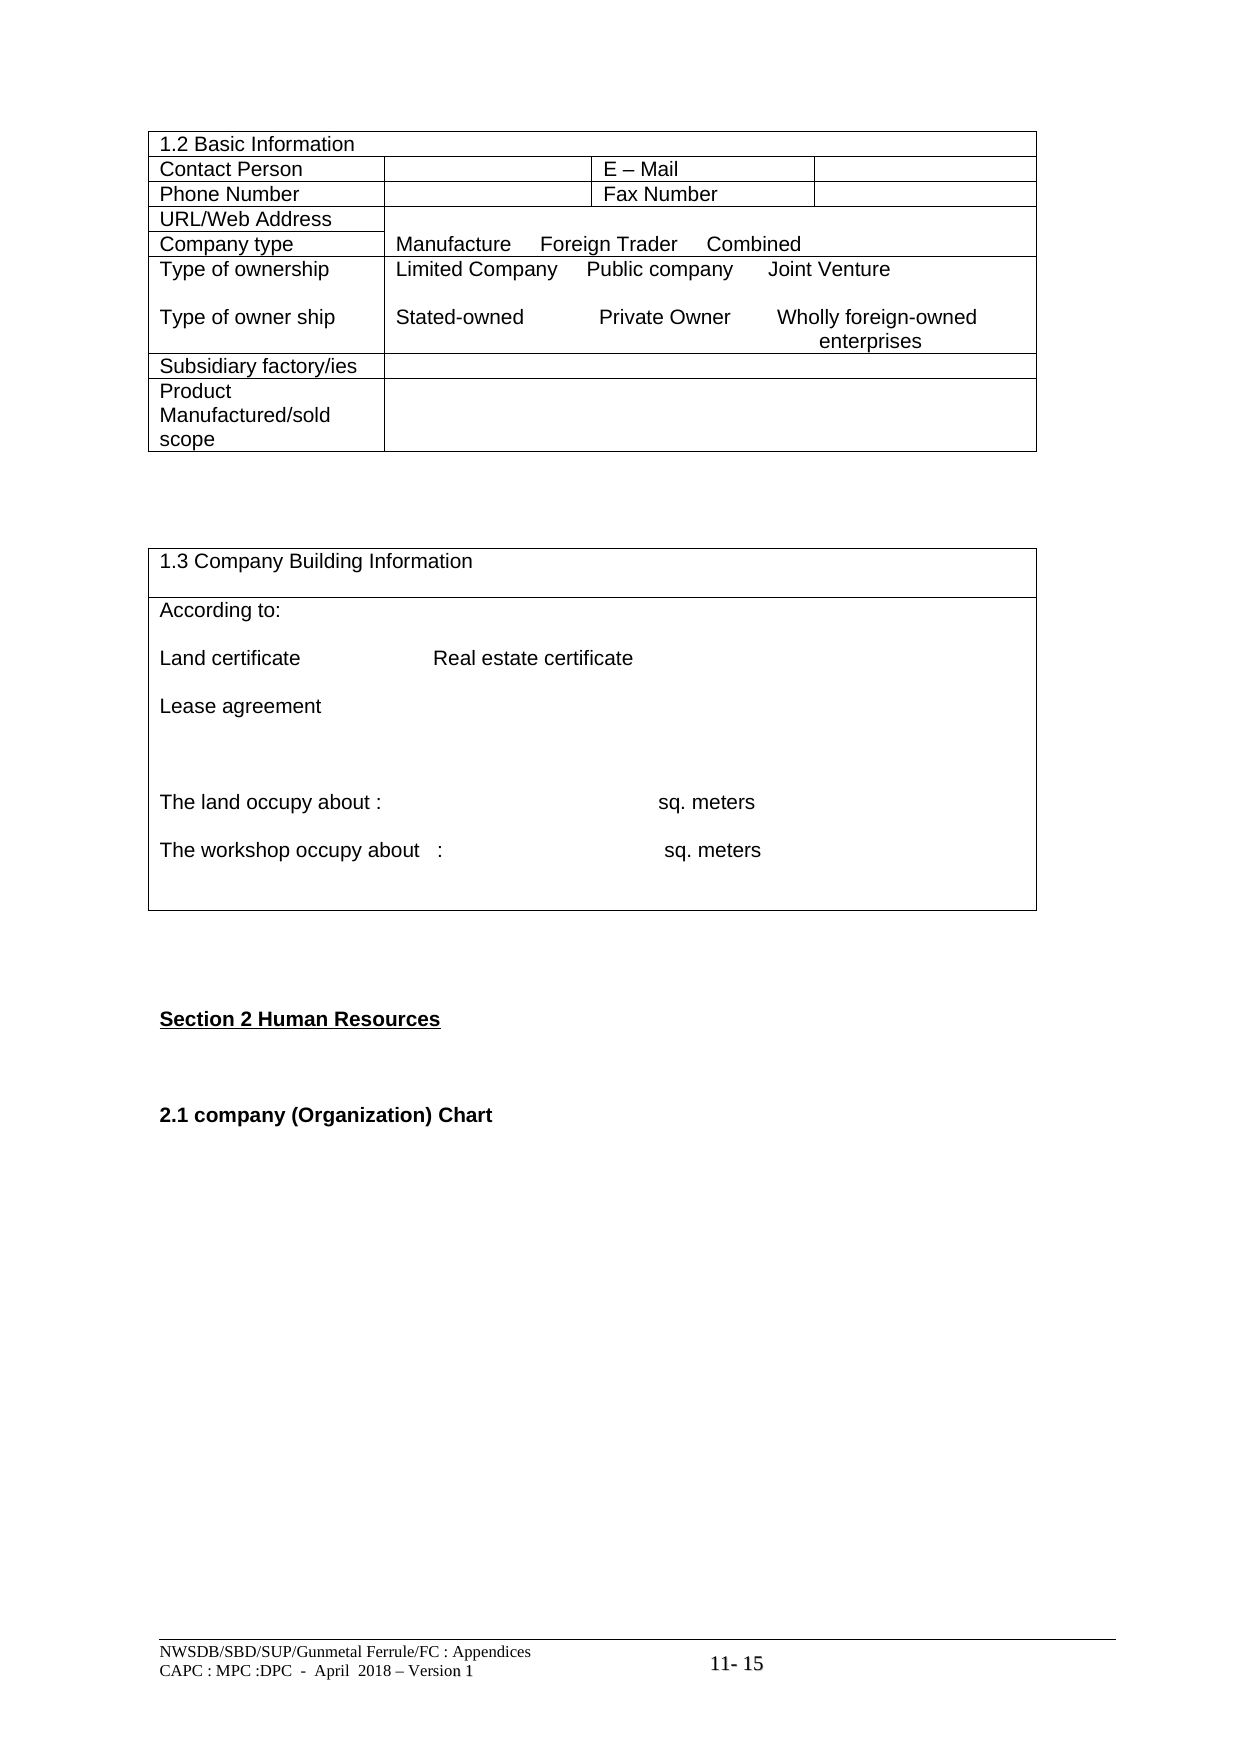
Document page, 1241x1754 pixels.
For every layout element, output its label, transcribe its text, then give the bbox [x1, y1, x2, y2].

table_header 1.2 Basic Information [149, 132, 1036, 156]
table_cell Phone Number [149, 182, 384, 206]
table_cell [385, 207, 1036, 231]
table_cell [385, 157, 591, 181]
table_cell [385, 182, 591, 206]
table_cell Limited Company Public company Joint Venture Stated-owned Private Owner Wholly foreign-owned enterprises [385, 257, 1036, 353]
table_cell [815, 182, 1036, 206]
table_cell Product Manufactured/sold scope [149, 379, 384, 451]
table_cell Type of ownership Type of owner ship [149, 257, 384, 353]
text 2.1 company (Organization) Chart [159, 1103, 1116, 1127]
table_cell According to: Land certificate Real estate certificate Lease agreement The land occupy about : sq. meters The workshop occupy about : sq. meters [149, 598, 1036, 910]
table_cell [385, 379, 1036, 451]
table_cell Fax Number [592, 182, 814, 206]
table_cell [815, 157, 1036, 181]
text Section 2 Human Resources [159, 1007, 1116, 1031]
table_cell E – Mail [592, 157, 814, 181]
table_cell Contact Person [149, 157, 384, 181]
table_cell Manufacture Foreign Trader Combined [385, 231, 1036, 256]
table_cell [385, 354, 1036, 378]
table_cell Company type [149, 232, 384, 256]
table_cell URL/Web Address [149, 207, 384, 231]
table_header 1.3 Information [149, 549, 1036, 597]
table_cell Subsidiary factory/ies [149, 354, 384, 378]
